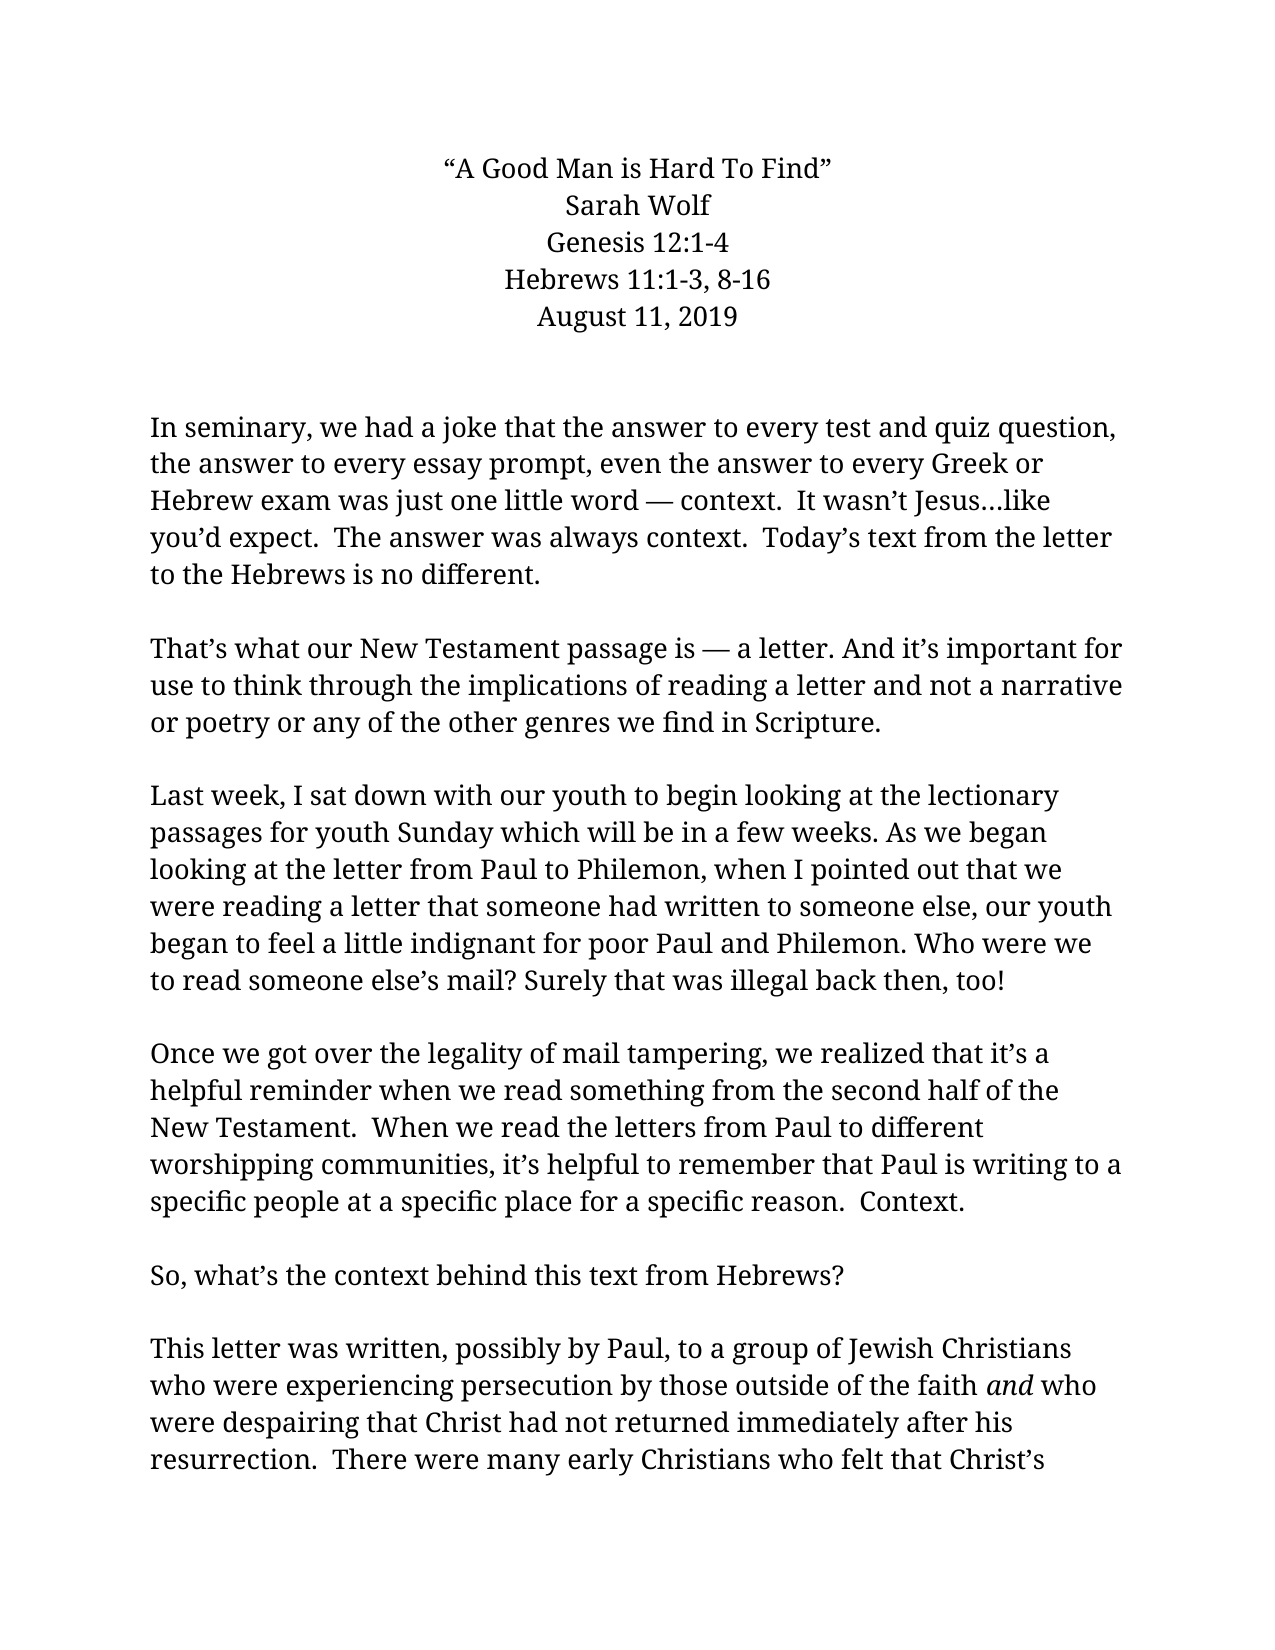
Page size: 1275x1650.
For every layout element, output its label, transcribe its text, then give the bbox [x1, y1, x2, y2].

text Last week, I sat down with our youth to begin looking at the lectionary passages for youth Sunday which will be in a few weeks. As we began looking at the letter from Paul to Philemon, when I pointed out that we were reading a letter that someone had written to someone else, our youth began to feel a little indignant for poor Paul and Philemon. Who were we to read someone else’s mail? Surely that was illegal back then, too! [150, 777, 1125, 998]
text Genesis 12:1-4 [150, 224, 1125, 261]
text In seminary, we had a joke that the answer to every test and quiz question, the answer to every essay prompt, even the answer to every Greek or Hebrew exam was just one little word — context. It wasn’t Jesus…like you’d expect. The answer was always context. Today’s text from the letter to the Hebrews is no different. [150, 408, 1125, 592]
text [150, 1330, 1125, 1477]
text Once we got over the legality of mail tampering, we realized that it’s a helpful reminder when we read something from the second half of the New Testament. When we read the letters from Paul to different worshipping communities, it’s helpful to remember that Paul is writing to a specific people at a specific place for a specific reason. Context. [150, 1035, 1125, 1219]
text August 11, 2019 [150, 297, 1125, 334]
text Hebrews 11:1-3, 8-16 [150, 261, 1125, 297]
text “A Good Man is Hard To Find” [150, 150, 1125, 187]
text So, what’s the context behind this text from Hebrews? [150, 1256, 1125, 1293]
text Sarah Wolf [150, 187, 1125, 224]
text That’s what our New Testament passage is — a letter. And it’s important for use to think through the implications of reading a letter and not a narrative or poetry or any of the other genres we find in Scripture. [150, 629, 1125, 740]
